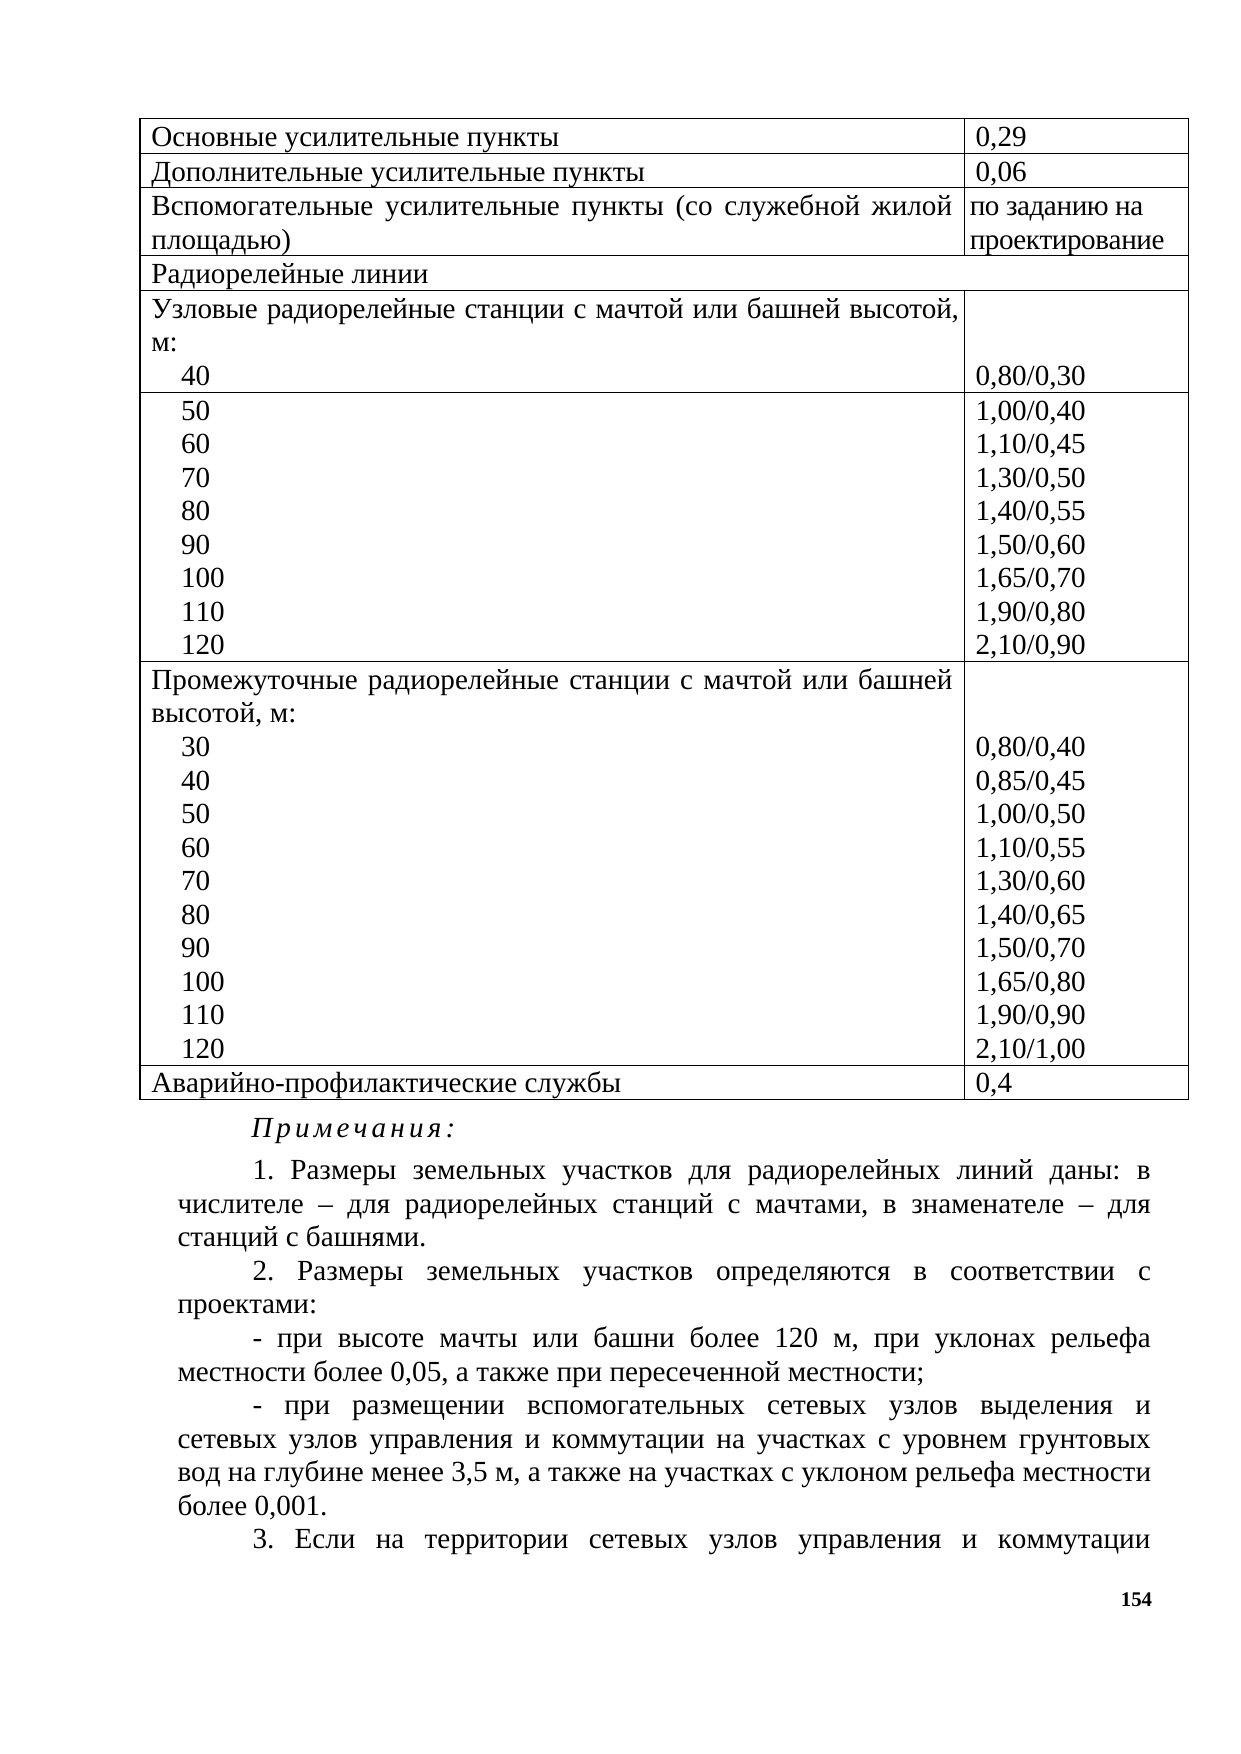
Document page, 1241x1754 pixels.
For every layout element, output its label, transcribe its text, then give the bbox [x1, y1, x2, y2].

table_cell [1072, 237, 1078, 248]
text Примечания: [177, 1111, 1152, 1144]
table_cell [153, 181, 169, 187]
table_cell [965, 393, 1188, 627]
text - при высоте мачты или башни более 120 м, при уклонах рельефа местности более 0,05, а также при пересеченной местности; [177, 1320, 1152, 1387]
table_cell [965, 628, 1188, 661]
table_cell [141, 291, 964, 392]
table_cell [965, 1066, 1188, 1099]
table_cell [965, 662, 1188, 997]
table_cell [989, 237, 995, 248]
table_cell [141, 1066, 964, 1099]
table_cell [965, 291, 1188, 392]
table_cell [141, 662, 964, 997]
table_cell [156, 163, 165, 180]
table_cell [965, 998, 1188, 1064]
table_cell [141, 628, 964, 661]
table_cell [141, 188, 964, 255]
text - при размещении вспомогательных сетевых узлов выделения и сетевых узлов управления и коммутации на участках с уровнем грунтовых вод на глубине менее 3,5 м, а также на участках с уклоном рельефа местности более 0,001. [177, 1387, 1152, 1521]
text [177, 1521, 1152, 1555]
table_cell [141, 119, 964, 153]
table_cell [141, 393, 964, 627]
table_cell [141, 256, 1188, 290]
text 1. Размеры земельных участков для радиорелейных линий даны: в числителе – для радиорелейных станций с мачтами, в знаменателе – для станций с башнями. [177, 1152, 1152, 1253]
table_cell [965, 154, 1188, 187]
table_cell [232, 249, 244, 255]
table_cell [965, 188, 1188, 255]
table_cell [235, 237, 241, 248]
text 2. Размеры земельных участков определяются в соответствии с проектами: [177, 1253, 1152, 1320]
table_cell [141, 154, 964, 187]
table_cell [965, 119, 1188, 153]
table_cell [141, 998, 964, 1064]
